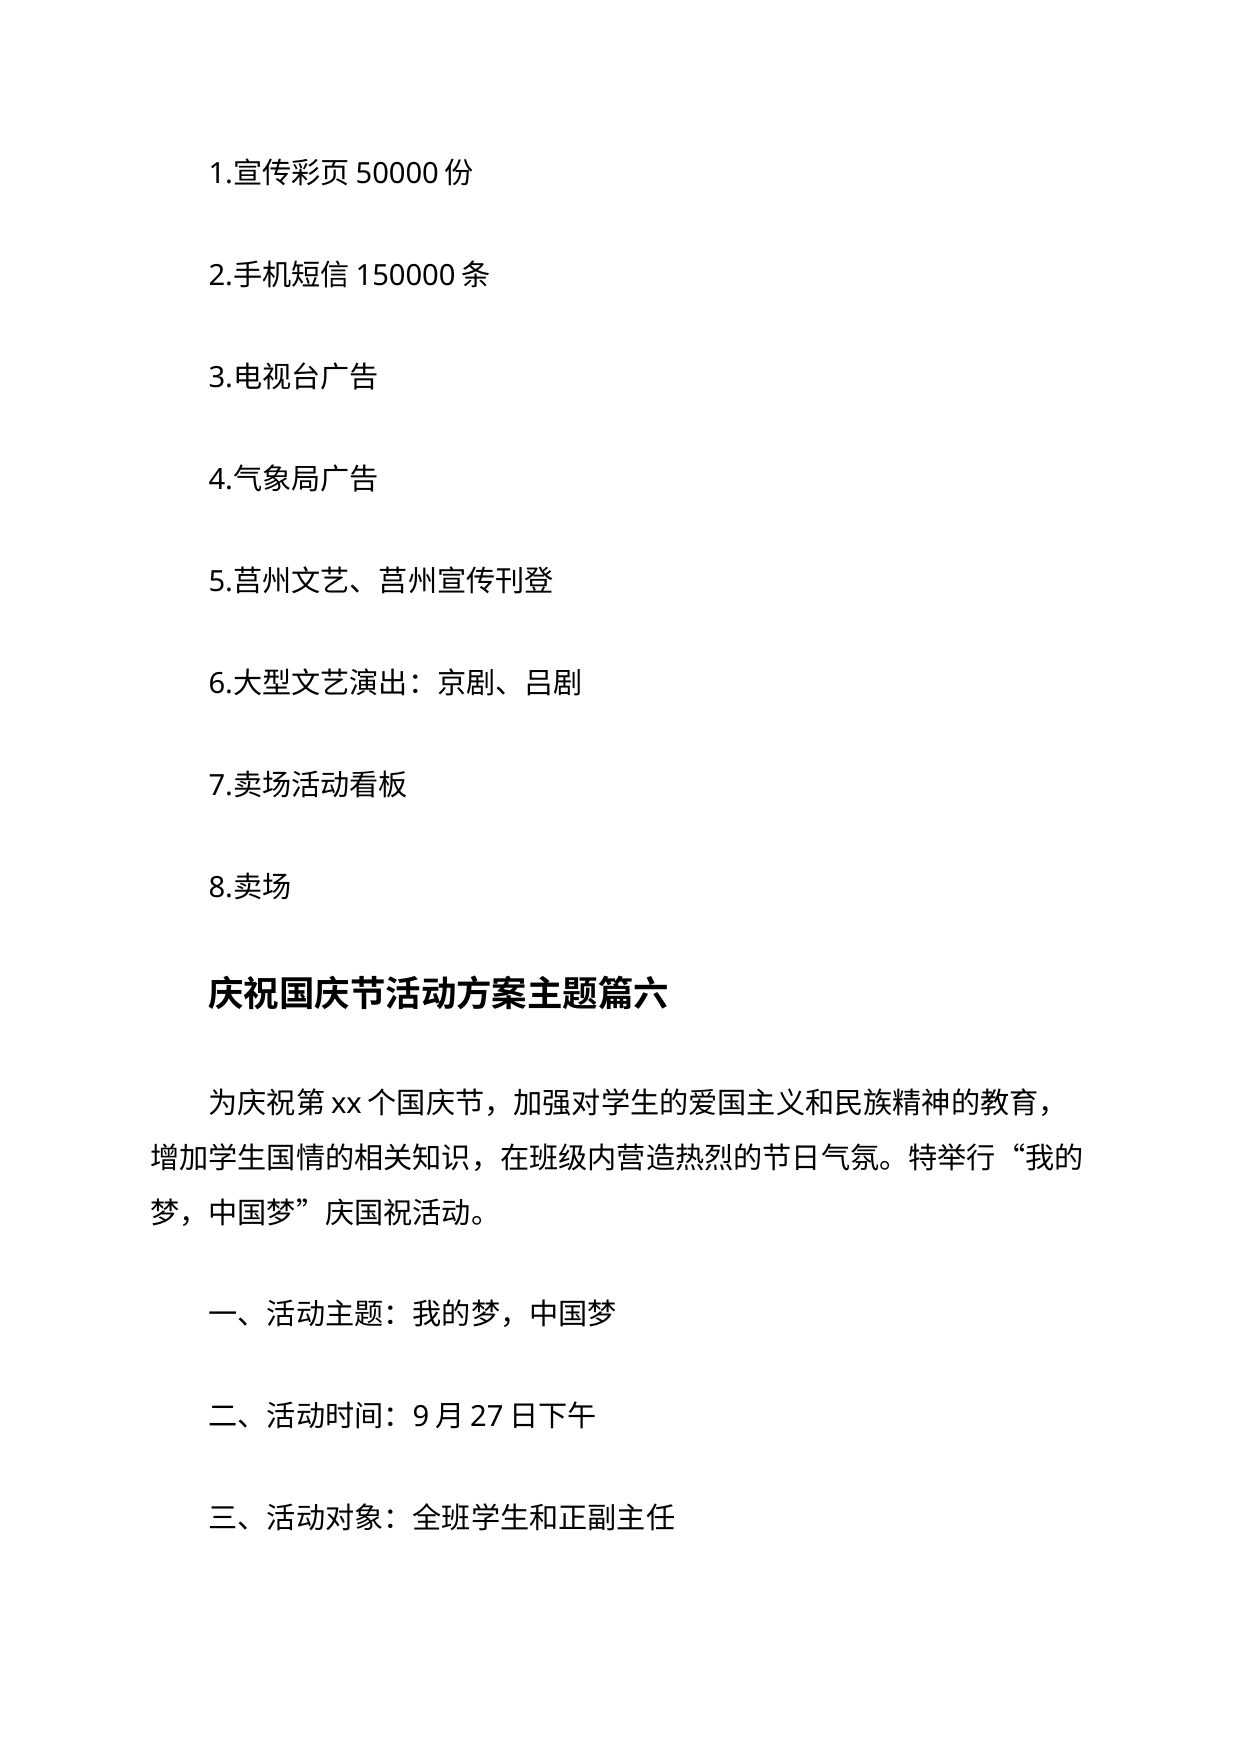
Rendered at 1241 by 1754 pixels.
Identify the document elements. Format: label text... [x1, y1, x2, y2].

text 5.莒州文艺、莒州宣传刊登 [150, 558, 1090, 600]
text 三、活动对象：全班学生和正副主任 [150, 1495, 1090, 1537]
text 1.宣传彩页50000份 [150, 150, 1090, 192]
text 2.手机短信150000条 [150, 252, 1090, 294]
text 一、活动主题：我的梦，中国梦 [150, 1291, 1090, 1333]
text 二、活动时间：9月27日下午 [150, 1393, 1090, 1435]
text 为庆祝第xx个国庆节，加强对学生的爱国主义和民族精神的教育，增加学生国情的相关知识，在班级内营造热烈的节日气氛。特举行“我的梦，中国梦”庆国祝活动。 [150, 1079, 1090, 1231]
text 8.卖场 [150, 864, 1090, 906]
text 6.大型文艺演出：京剧、吕剧 [150, 660, 1090, 702]
text 7.卖场活动看板 [150, 762, 1090, 804]
text 3.电视台广告 [150, 354, 1090, 396]
text 4.气象局广告 [150, 456, 1090, 498]
text 庆祝国庆节活动方案主题篇六 [150, 966, 1090, 1017]
